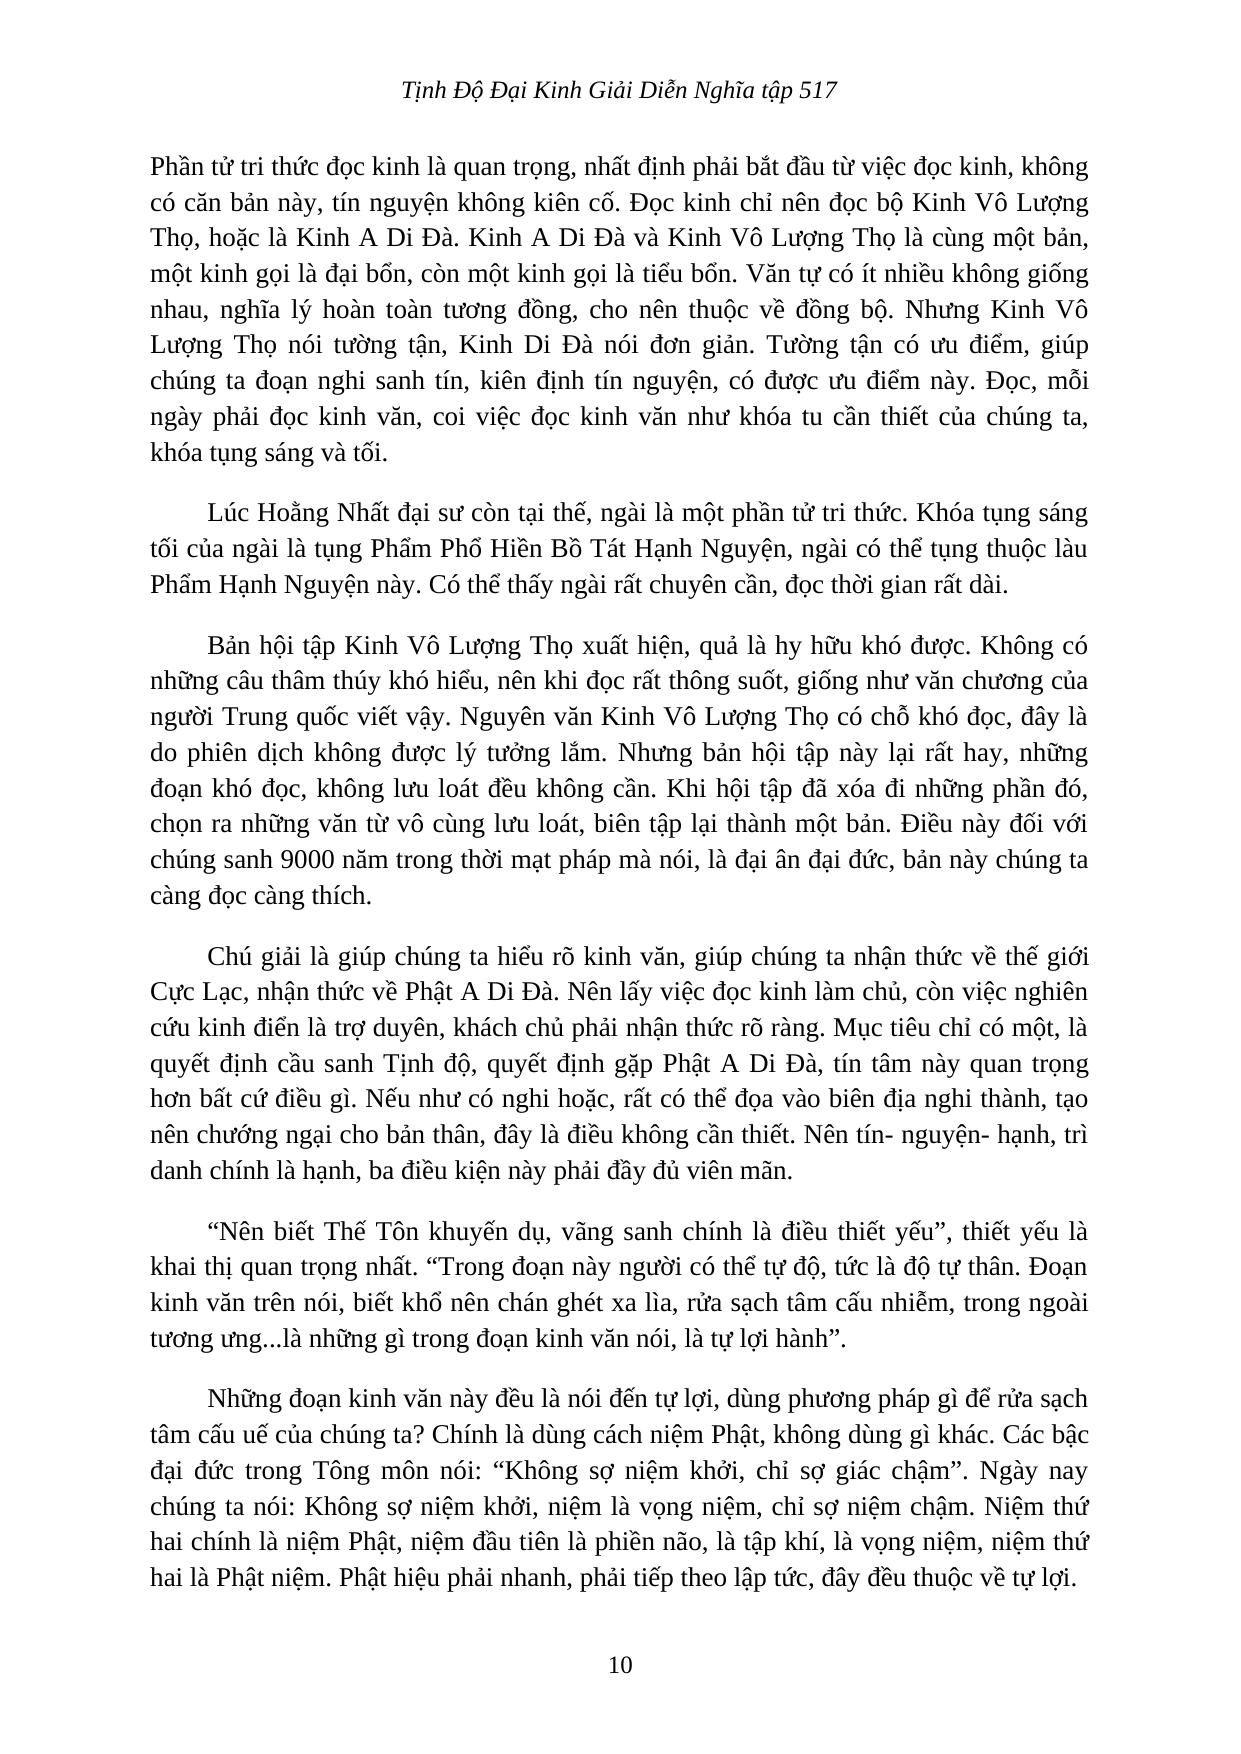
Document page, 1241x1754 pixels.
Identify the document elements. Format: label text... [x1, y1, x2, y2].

text Chú giải là giúp chúng ta hiểu rõ kinh văn, giúp chúng ta nhận thức về thế giới Cực Lạc, nhận thức về Phật A Di Đà. Nên lấy việc đọc kinh làm chủ, còn việc nghiên cứu kinh điển là trợ duyên, khách chủ phải nhận thức rõ ràng. Mục tiêu chỉ có một, là quyết định cầu sanh Tịnh độ, quyết định gặp Phật A Di Đà, tín tâm này quan trọng hơn bất cứ điều gì. Nếu như có nghi hoặc, rất có thể đọa vào biên địa nghi thành, tạo nên chướng ngại cho bản thân, đây là điều không cần thiết. Nên tín- nguyện- hạnh, trì danh chính là hạnh, ba điều kiện này phải đầy đủ viên mãn. [150, 939, 1090, 1185]
text Lúc Hoằng Nhất đại sư còn tại thế, ngài là một phần tử tri thức. Khóa tụng sáng tối của ngài là tụng Phẩm Phổ Hiền Bồ Tát Hạnh Nguyện, ngài có thể tụng thuộc làu Phẩm Hạnh Nguyện này. Có thể thấy ngài rất chuyên cần, đọc thời gian rất dài. [150, 497, 1090, 599]
text “Nên biết Thế Tôn khuyến dụ, vãng sanh chính là điều thiết yếu”, thiết yếu là khai thị quan trọng nhất. “Trong đoạn này người có thể tự độ, tức là độ tự thân. Đoạn kinh văn trên nói, biết khổ nên chán ghét xa lìa, rửa sạch tâm cấu nhiễm, trong ngoài tương ưng...là những gì trong đoạn kinh văn nói, là tự lợi hành”. [150, 1215, 1090, 1353]
text Những đoạn kinh văn này đều là nói đến tự lợi, dùng phương pháp gì để rửa sạch tâm cấu uế của chúng ta? Chính là dùng cách niệm Phật, không dùng gì khác. Các bậc đại đức trong Tông môn nói: “Không sợ niệm khởi, chỉ sợ giác chậm”. Ngày nay chúng ta nói: Không sợ niệm khởi, niệm là vọng niệm, chỉ sợ niệm chậm. Niệm thứ hai chính là niệm Phật, niệm đầu tiên là phiền não, là tập khí, là vọng niệm, niệm thứ hai là Phật niệm. Phật hiệu phải nhanh, phải tiếp theo lập tức, đây đều thuộc về tự lợi. [150, 1383, 1090, 1592]
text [150, 150, 1090, 467]
text Bản hội tập Kinh Vô Lượng Thọ xuất hiện, quả là hy hữu khó được. Không có những câu thâm thúy khó hiểu, nên khi đọc rất thông suốt, giống như văn chương của người Trung quốc viết vậy. Nguyên văn Kinh Vô Lượng Thọ có chỗ khó đọc, đây là do phiên dịch không được lý tưởng lắm. Nhưng bản hội tập này lại rất hay, những đoạn khó đọc, không lưu loát đều không cần. Khi hội tập đã xóa đi những phần đó, chọn ra những văn từ vô cùng lưu loát, biên tập lại thành một bản. Điều này đối với chúng sanh 9000 năm trong thời mạt pháp mà nói, là đại ân đại đức, bản này chúng ta càng đọc càng thích. [150, 629, 1090, 910]
